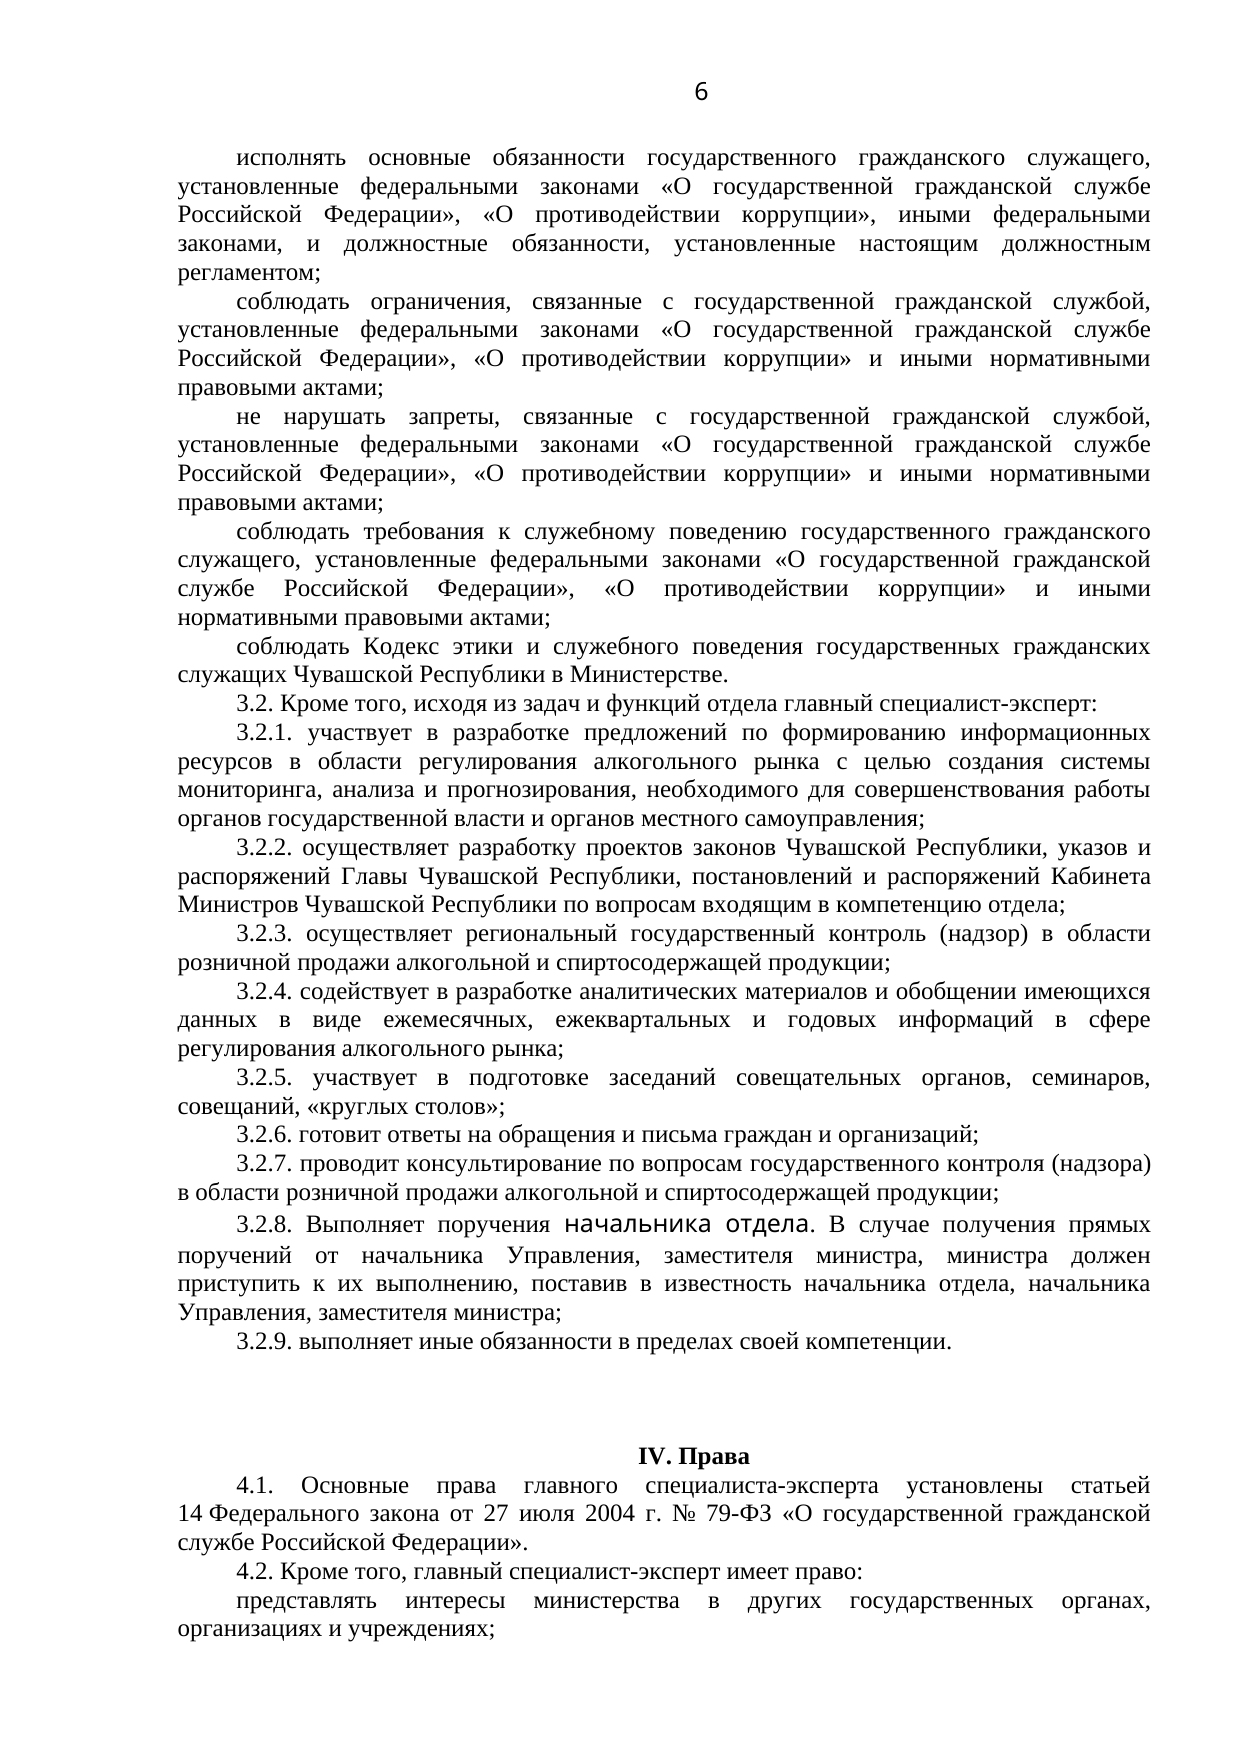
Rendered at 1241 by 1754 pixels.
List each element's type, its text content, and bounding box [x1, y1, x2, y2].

text IV. Права [177, 1441, 1152, 1470]
text 3.2.9. выполняет иные обязанности в пределах своей компетенции. [177, 1326, 1152, 1355]
text 3.2.2. осуществляет разработку проектов законов Чувашской Республики, указов и распоряжений Главы Чувашской Республики, постановлений и распоряжений Кабинета Министров Чувашской Республики по вопросам входящим в компетенцию отдела; [177, 832, 1152, 918]
text 4.1. Основные права главного специалиста-эксперта установлены статьей 14 Федерального закона от 27 июля 2004 г. № 79-ФЗ «О государственной гражданской службе Российской Федерации». [177, 1470, 1152, 1556]
text 3.2.6. готовит ответы на обращения и письма граждан и организаций; [177, 1119, 1152, 1148]
text исполнять основные обязанности государственного гражданского служащего, установленные федеральными законами «О государственной гражданской службе Российской Федерации», «О противодействии коррупции», иными федеральными законами, и должностные обязанности, установленные настоящим должностным регламентом; [177, 142, 1152, 286]
text 3.2.1. участвует в разработке предложений по формированию информационных ресурсов в области регулирования алкогольного рынка с целью создания системы мониторинга, анализа и прогнозирования, необходимого для совершенствования работы органов государственной власти и органов местного самоуправления; [177, 717, 1152, 832]
text представлять интересы министерства в других государственных органах, организациях и учреждениях; [177, 1585, 1152, 1642]
text 3.2.8. Выполняет поручения начальника отдела. В случае получения прямых поручений от начальника Управления, заместителя министра, министра должен приступить к их выполнению, поставив в известность начальника отдела, начальника Управления, заместителя министра; [177, 1206, 1152, 1326]
text не нарушать запреты, связанные с государственной гражданской службой, установленные федеральными законами «О государственной гражданской службе Российской Федерации», «О противодействии коррупции» и иными нормативными правовыми актами; [177, 401, 1152, 516]
text 3.2. Кроме того, исходя из задач и функций отдела главный специалист-эксперт: [177, 688, 1152, 717]
text 3.2.5. участвует в подготовке заседаний совещательных органов, семинаров, совещаний, «круглых столов»; [177, 1062, 1152, 1119]
text соблюдать Кодекс этики и служебного поведения государственных гражданских служащих Чувашской Республики в Министерстве. [177, 631, 1152, 688]
text 3.2.4. содействует в разработке аналитических материалов и обобщении имеющихся данных в виде ежемесячных, ежеквартальных и годовых информаций в сфере регулирования алкогольного рынка; [177, 976, 1152, 1062]
text 3.2.7. проводит консультирование по вопросам государственного контроля (надзора) в области розничной продажи алкогольной и спиртосодержащей продукции; [177, 1148, 1152, 1206]
text 3.2.3. осуществляет региональный государственный контроль (надзор) в области розничной продажи алкогольной и спиртосодержащей продукции; [177, 918, 1152, 976]
text соблюдать требования к служебному поведению государственного гражданского служащего, установленные федеральными законами «О государственной гражданской службе Российской Федерации», «О противодействии коррупции» и иными нормативными правовыми актами; [177, 516, 1152, 631]
text соблюдать ограничения, связанные с государственной гражданской службой, установленные федеральными законами «О государственной гражданской службе Российской Федерации», «О противодействии коррупции» и иными нормативными правовыми актами; [177, 286, 1152, 401]
text 4.2. Кроме того, главный специалист-эксперт имеет право: [177, 1556, 1152, 1585]
